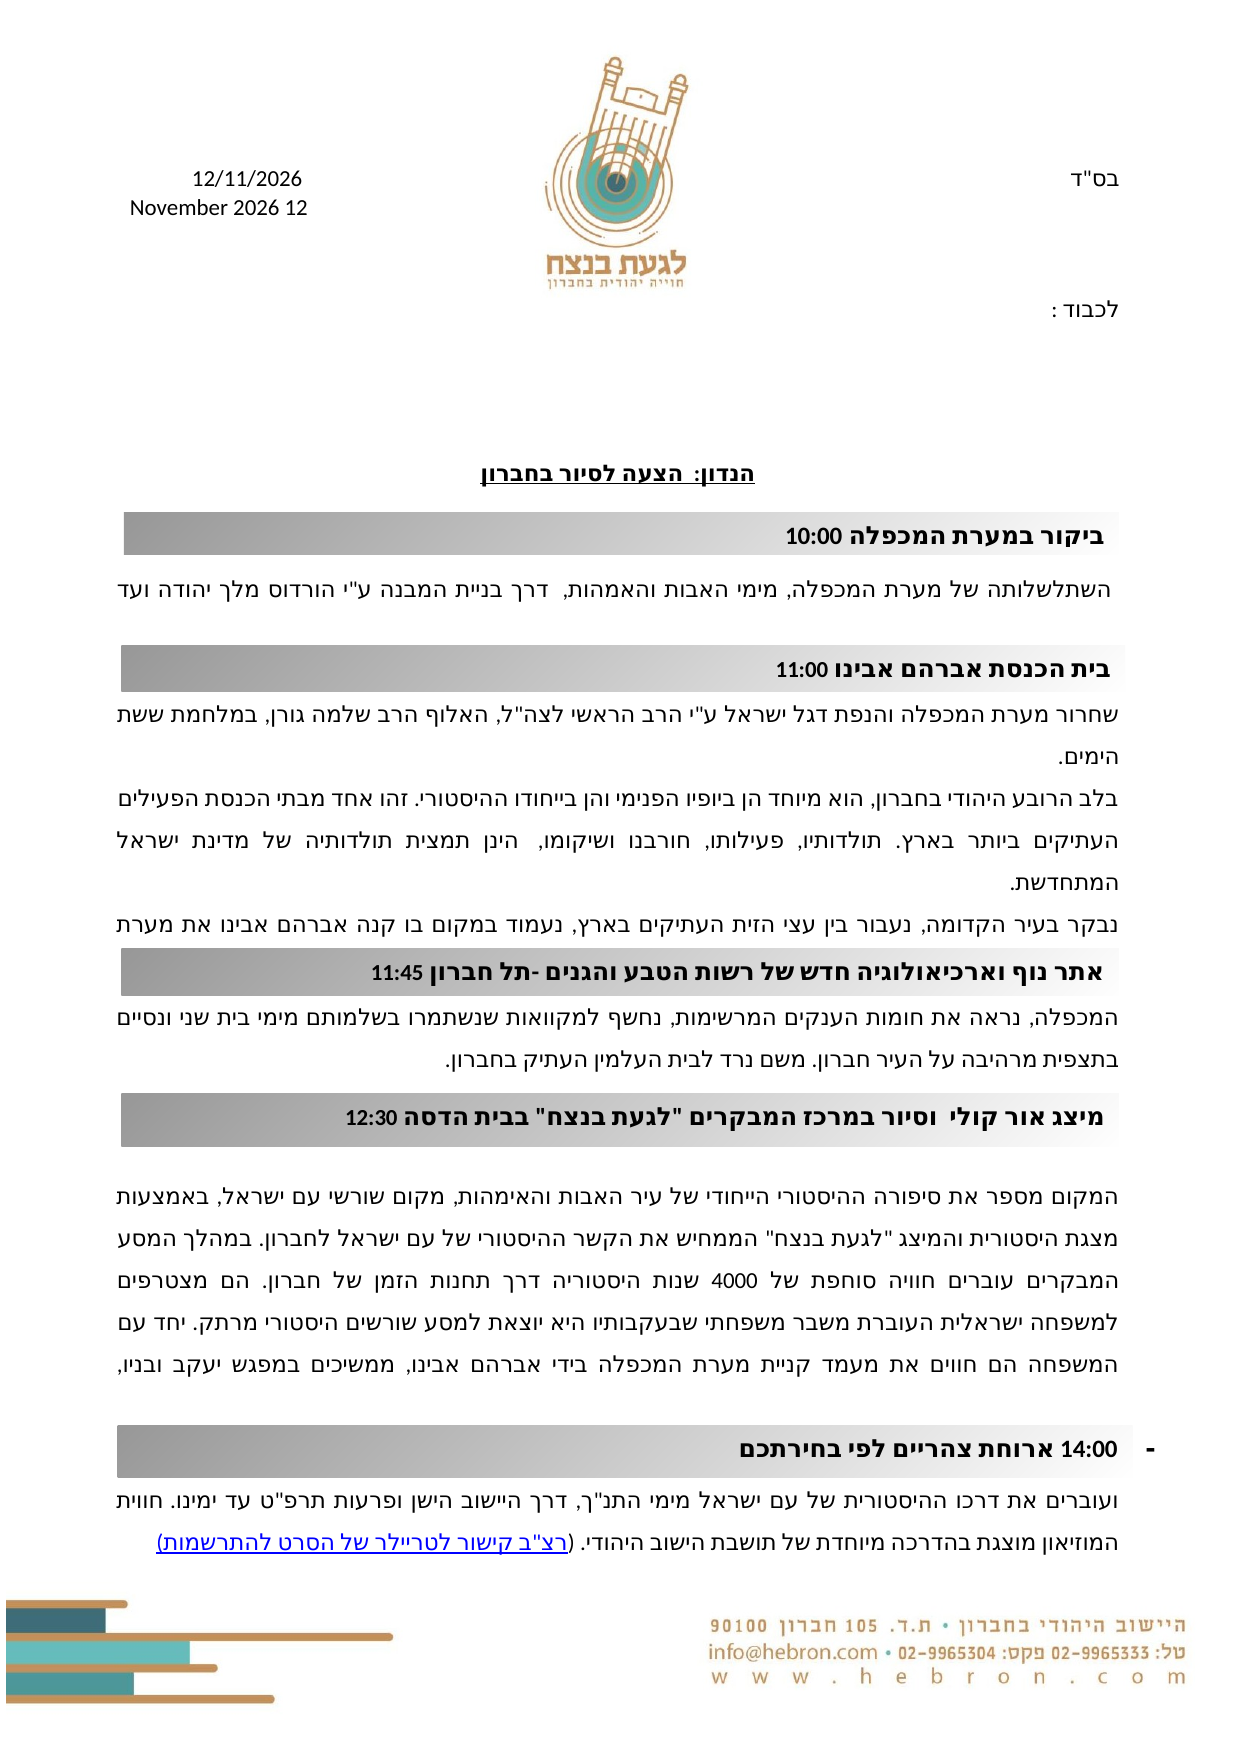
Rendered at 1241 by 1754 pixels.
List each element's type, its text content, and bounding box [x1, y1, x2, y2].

text ‏ז' תמוז תשפ"א [116, 193, 1119, 221]
text לכבוד : [116, 295, 1119, 323]
text בלב הרובע היהודי בחברון, הוא מיוחד הן ביופיו הפנימי והן בייחודו ההיסטורי. זהו אחד מבתי הכנסת הפעילים העתיקים ביותר בארץ. תולדותיו, פעילותו, חורבנו ושיקומו, הינן תמצית תולדותיה של מדינת ישראל המתחדשת. [116, 784, 1119, 896]
text נבקר בעיר הקדומה, נעבור בין עצי הזית העתיקים בארץ, נעמוד במקום בו קנה אברהם אבינו את מערת המכפלה, נראה את חומות הענקים המרשימות, נחשף למקוואות שנשתמרו בשלמותם מימי בית שני ונסיים בתצפית מרהיבה על העיר חברון. משם נרד לבית העלמין העתיק בחברון. [116, 910, 1119, 1073]
text בס"ד ‏17/06/2021 [116, 164, 1119, 193]
text השתלשלותה של מערת המכפלה, מימי האבות והאמהות, דרך בניית המבנה ע"י הורדוס מלך יהודה ועד שחרור מערת המכפלה והנפת דגל ישראל ע"י הרב הראשי לצה"ל, האלוף הרב שלמה גורן, במלחמת ששת הימים. [116, 487, 1119, 770]
list המקום מספר את סיפורה ההיסטורי הייחודי של עיר האבות והאימהות, מקום שורשי עם ישראל, באמצעות מצגת היסטורית והמיצג "לגעת בנצח" הממחיש את הקשר ההיסטורי של עם ישראל לחברון. במהלך המסע המבקרים עוברים חוויה סוחפת של 4000 שנות היסטוריה דרך תחנות הזמן של חברון. הם מצטרפים למשפחה ישראלית העוברת משבר משפחתי שבעקבותיו היא יוצאת למסע שורשים היסטורי מרתק. יחד עם המשפחה הם חווים את מעמד קניית מערת המכפלה בידי אברהם אבינו, ממשיכים במפגש יעקב ובניו, ועוברים את דרכו ההיסטורית של עם ישראל מימי התנ"ך, דרך היישוב הישן ופרעות תרפ"ט עד ימינו. חווית המוזיאון מוצגת בהדרכה מיוחדת של תושבת הישוב היהודי. (רצ"ב קישור לטריילר של הסרט להתרשמות) [116, 1087, 1119, 1556]
picture [6, 10, 1236, 1752]
subtitle הנדון: הצעה לסיור בחברון [116, 459, 1119, 487]
